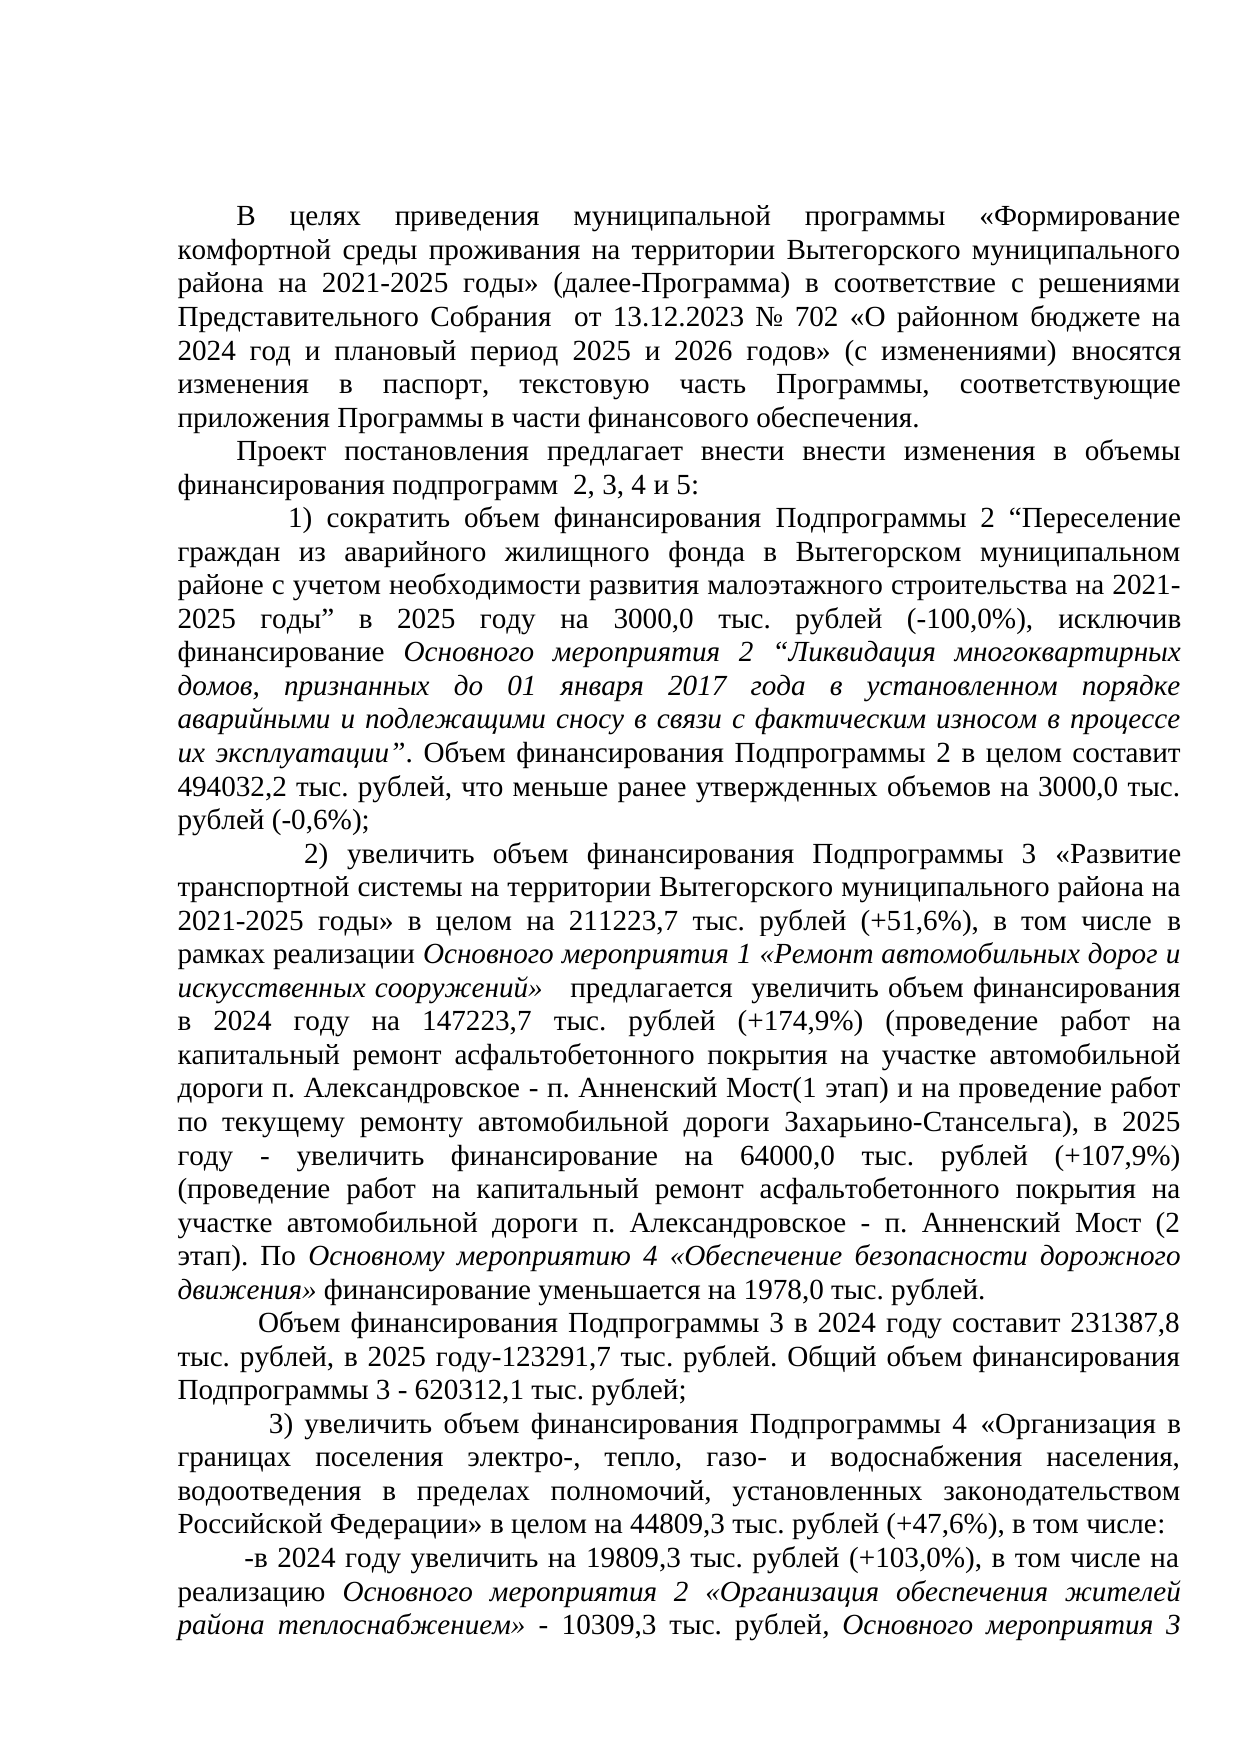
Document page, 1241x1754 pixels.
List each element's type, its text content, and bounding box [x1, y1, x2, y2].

text 3) увеличить объем финансирования Подпрограммы 4 «Организация в границах поселения электро-, тепло, газо- и водоснабжения населения, водоотведения в пределах полномочий, установленных законодательством Российской Федерации» в целом на 44809,3 тыс. рублей (+47,6%), в том числе: [177, 1406, 1181, 1540]
text Объем финансирования Подпрограммы 3 в 2024 году составит 231387,8 тыс. рублей, в 2025 году-123291,7 тыс. рублей. Общий объем финансирования Подпрограммы 3 - 620312,1 тыс. рублей; [177, 1305, 1181, 1406]
text 2) увеличить объем финансирования Подпрограммы 3 «Развитие транспортной системы на территории Вытегорского муниципального района на 2021-2025 годы» в целом на 211223,7 тыс. рублей (+51,6%), в том числе в рамках реализации Основного мероприятия 1 «Ремонт автомобильных дорог и искусственных сооружений» предлагается увеличить объем финансирования в 2024 году на 147223,7 тыс. рублей (+174,9%) (проведение работ на капитальный ремонт асфальтобетонного покрытия на участке автомобильной дороги п. Александровское - п. Анненский Мост(1 этап) и на проведение работ по текущему ремонту автомобильной дороги Захарьино-Стансельга), в 2025 году - увеличить финансирование на 64000,0 тыс. рублей (+107,9%) (проведение работ на капитальный ремонт асфальтобетонного покрытия на участке автомобильной дороги п. Александровское - п. Анненский Мост (2 этап). По Основному мероприятию 4 «Обеспечение безопасности дорожного движения» финансирование уменьшается на 1978,0 тыс. рублей. [177, 836, 1181, 970]
text Проект постановления предлагает внести внести изменения в объемы финансирования подпрограмм 2, 3, 4 и 5: [177, 433, 1181, 500]
text В целях приведения муниципальной программы «Формирование комфортной среды проживания на территории Вытегорского муниципального района на 2021-2025 годы» (далее-Программа) в соответствие с решениями Представительного Собрания от 13.12.2023 № 702 «О районном бюджете на 2024 год и плановый период 2025 и 2026 годов» (с изменениями) вносятся изменения в паспорт, текстовую часть Программы, соответствующие приложения Программы в части финансового обеспечения. [177, 198, 1181, 433]
text 2) увеличить объем финансирования Подпрограммы 3 «Развитие транспортной системы на территории Вытегорского муниципального района на 2021-2025 годы» в целом на 211223,7 тыс. рублей (+51,6%), в том числе в рамках реализации Основного мероприятия 1 «Ремонт автомобильных дорог и искусственных сооружений» предлагается увеличить объем финансирования в 2024 году на 147223,7 тыс. рублей (+174,9%) (проведение работ на капитальный ремонт асфальтобетонного покрытия на участке автомобильной дороги п. Александровское - п. Анненский Мост(1 этап) и на проведение работ по текущему ремонту автомобильной дороги Захарьино-Стансельга), в 2025 году - увеличить финансирование на 64000,0 тыс. рублей (+107,9%) (проведение работ на капитальный ремонт асфальтобетонного покрытия на участке автомобильной дороги п. Александровское - п. Анненский Мост (2 этап). По Основному мероприятию 4 «Обеспечение безопасности дорожного движения» финансирование уменьшается на 1978,0 тыс. рублей. [177, 970, 1181, 1305]
text 1) сократить объем финансирования Подпрограммы 2 “Переселение граждан из аварийного жилищного фонда в Вытегорском муниципальном районе с учетом необходимости развития малоэтажного строительства на 2021-2025 годы” в 2025 году на 3000,0 тыс. рублей (-100,0%), исключив финансирование Основного мероприятия 2 “Ликвидация многоквартирных домов, признанных до 01 января 2017 года в установленном порядке аварийными и подлежащими сносу в связи с фактическим износом в процессе их эксплуатации”. Объем финансирования Подпрограммы 2 в целом составит 494032,2 тыс. рублей, что меньше ранее утвержденных объемов на 3000,0 тыс. рублей (-0,6%); [177, 500, 1181, 836]
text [177, 1540, 1181, 1641]
